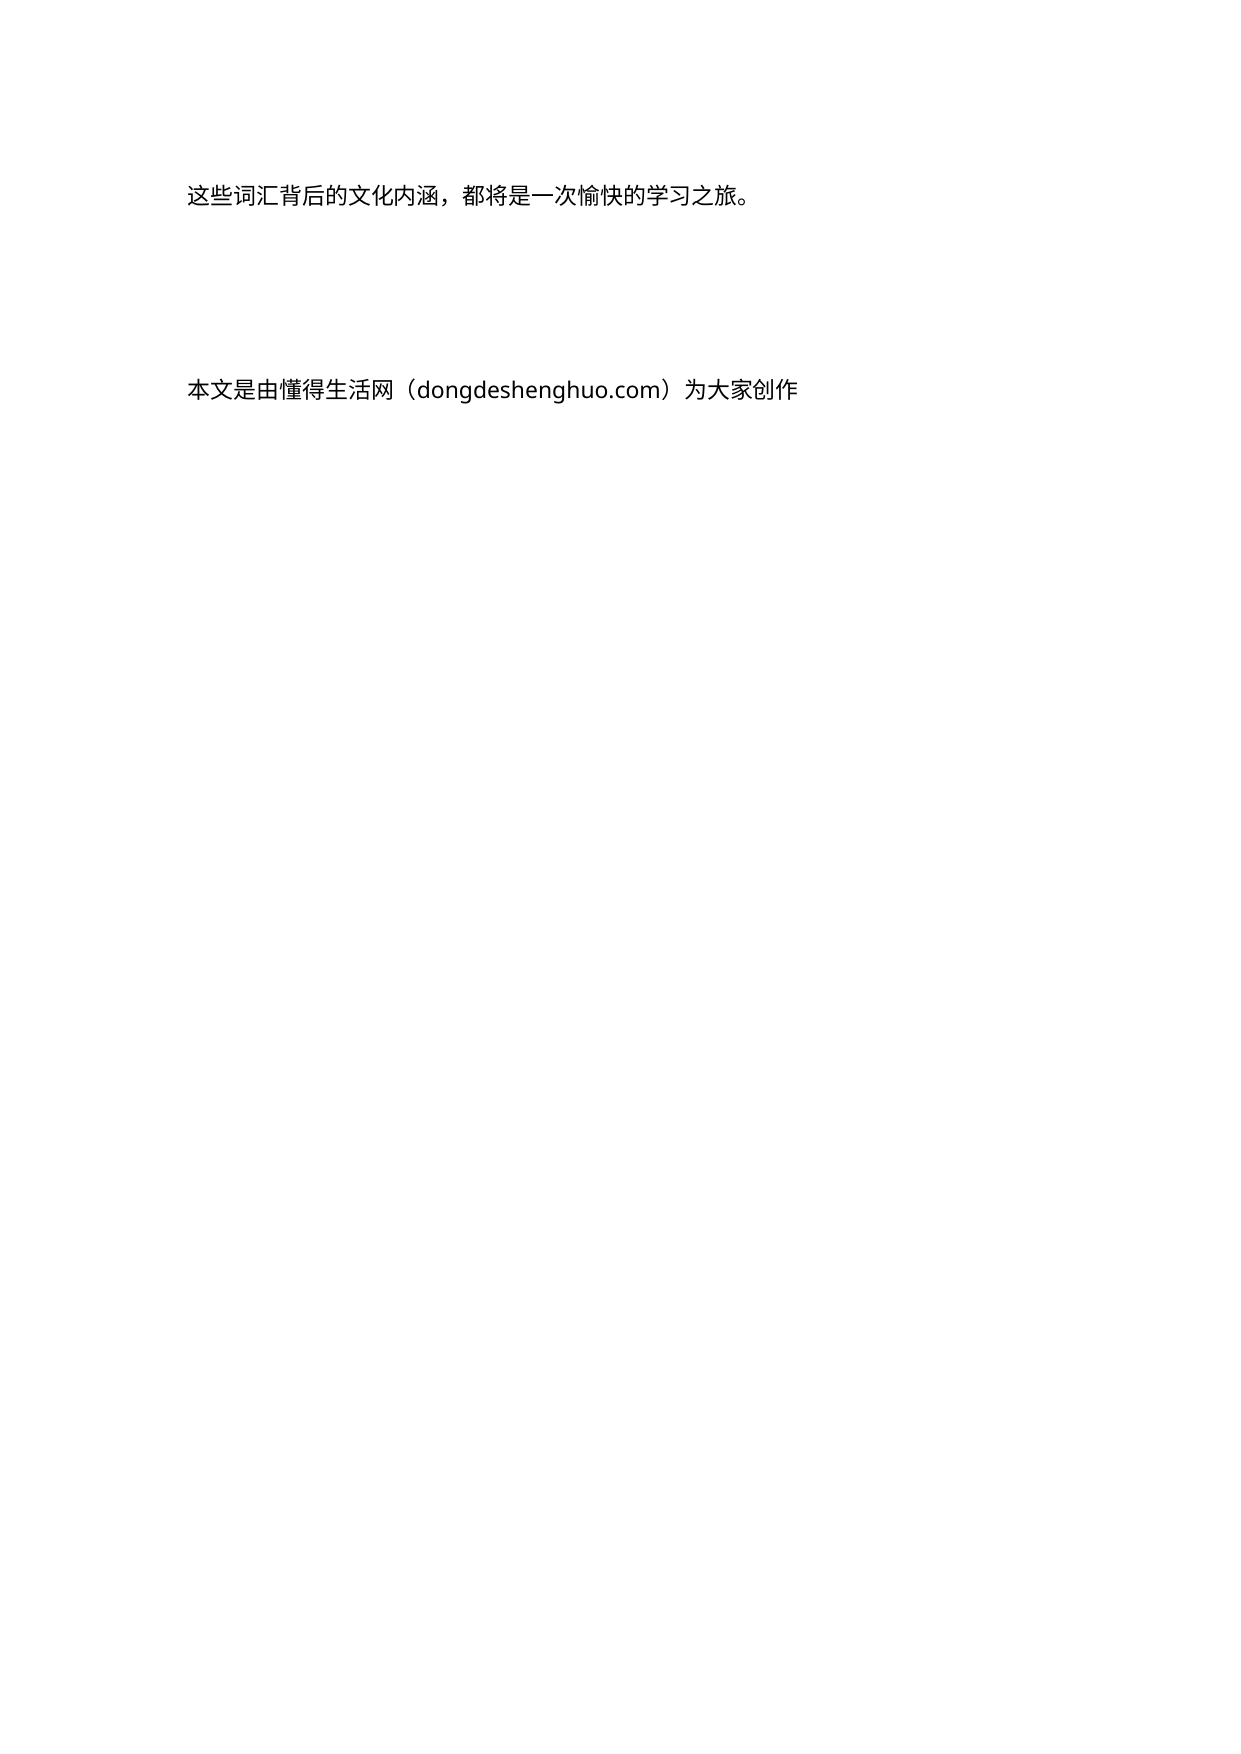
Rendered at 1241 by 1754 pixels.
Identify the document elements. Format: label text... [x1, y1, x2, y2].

text 本文是由懂得生活网（dongdeshenghuo.com）为大家创作 [187, 356, 1053, 421]
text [187, 162, 1053, 227]
